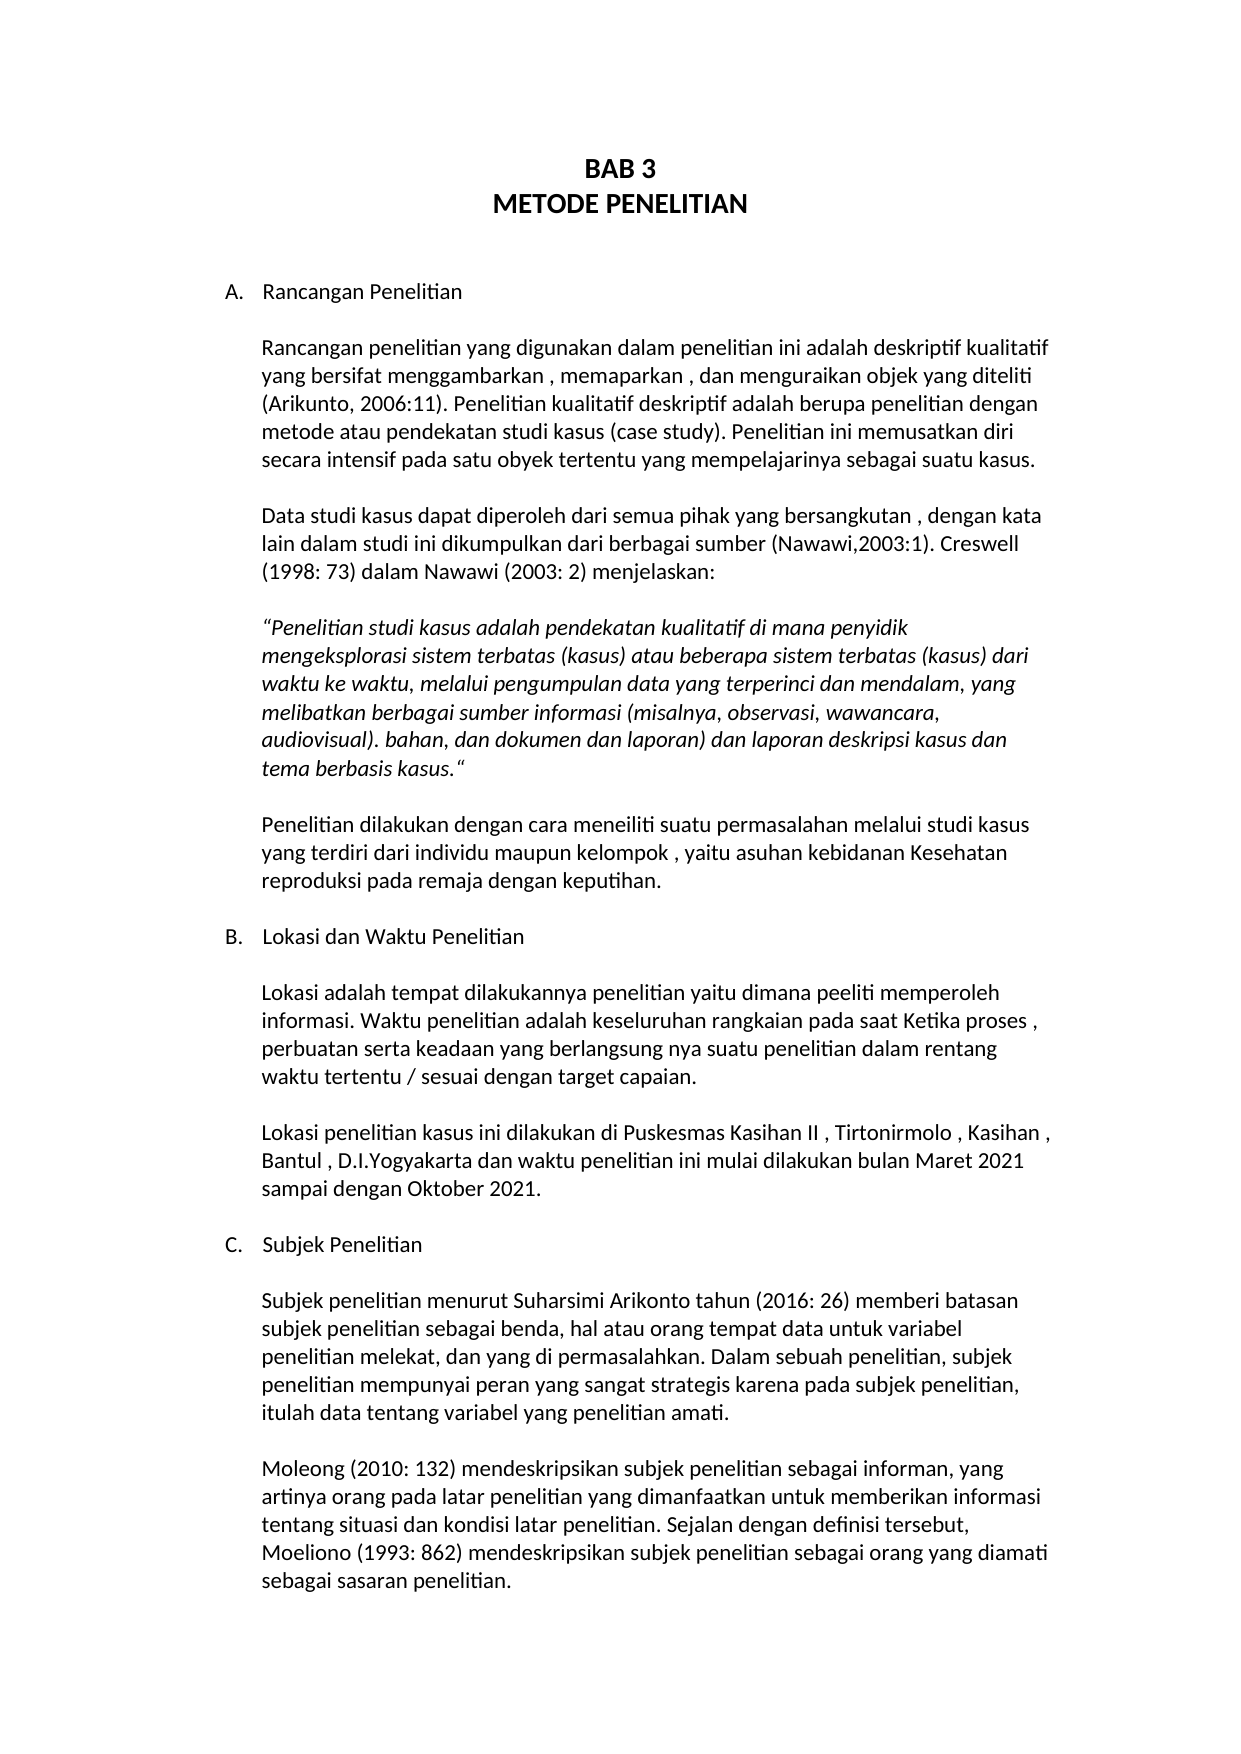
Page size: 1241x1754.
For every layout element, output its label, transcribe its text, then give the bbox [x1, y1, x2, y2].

text METODE PENELITIAN [187, 186, 1053, 221]
list Lokasi dan Waktu Penelitian [225, 922, 1053, 950]
text Moleong (2010: 132) mendeskripsikan subjek penelitian sebagai informan, yang artinya orang pada latar penelitian yang dimanfaatkan untuk memberikan informasi tentang situasi dan kondisi latar penelitian. Sejalan dengan definisi tersebut, Moeliono (1993: 862) mendeskripsikan subjek penelitian sebagai orang yang diamati sebagai sasaran penelitian. [261, 1454, 1053, 1594]
text Subjek penelitian menurut Suharsimi Arikonto tahun (2016: 26) memberi batasan subjek penelitian sebagai benda, hal atau orang tempat data untuk variabel penelitian melekat, dan yang di permasalahkan. Dalam sebuah penelitian, subjek penelitian mempunyai peran yang sangat strategis karena pada subjek penelitian, itulah data tentang variabel yang penelitian amati. [261, 1286, 1053, 1426]
text Lokasi penelitian kasus ini dilakukan di Puskesmas Kasihan II , Tirtonirmolo , Kasihan , Bantul , D.I.Yogyakarta dan waktu penelitian ini mulai dilakukan bulan Maret 2021 sampai dengan Oktober 2021. [261, 1118, 1053, 1202]
text BAB 3 [187, 150, 1053, 186]
text Lokasi adalah tempat dilakukannya penelitian yaitu dimana peeliti memperoleh informasi. Waktu penelitian adalah keseluruhan rangkaian pada saat Ketika proses , perbuatan serta keadaan yang berlangsung nya suatu penelitian dalam rentang waktu tertentu / sesuai dengan target capaian. [261, 978, 1053, 1090]
text Data studi kasus dapat diperoleh dari semua pihak yang bersangkutan , dengan kata lain dalam studi ini dikumpulkan dari berbagai sumber (Nawawi,2003:1). Creswell (1998: 73) dalam Nawawi (2003: 2) menjelaskan: [261, 501, 1053, 586]
list Subjek Penelitian [225, 1230, 1053, 1258]
text Penelitian dilakukan dengan cara meneiliti suatu permasalahan melalui studi kasus yang terdiri dari individu maupun kelompok , yaitu asuhan kebidanan Kesehatan reproduksi pada remaja dengan keputihan. [261, 810, 1053, 894]
text Rancangan penelitian yang digunakan dalam penelitian ini adalah deskriptif kualitatif yang bersifat menggambarkan , memaparkan , dan menguraikan objek yang diteliti (Arikunto, 2006:11). Penelitian kualitatif deskriptif adalah berupa penelitian dengan metode atau pendekatan studi kasus (case study). Penelitian ini memusatkan diri secara intensif pada satu obyek tertentu yang mempelajarinya sebagai suatu kasus. [261, 333, 1053, 473]
list Rancangan Penelitian [225, 277, 1053, 305]
text “Penelitian studi kasus adalah pendekatan kualitatif di mana penyidik mengeksplorasi sistem terbatas (kasus) atau beberapa sistem terbatas (kasus) dari waktu ke waktu, melalui pengumpulan data yang terperinci dan mendalam, yang melibatkan berbagai sumber informasi (misalnya, observasi, wawancara, audiovisual). bahan, dan dokumen dan laporan) dan laporan deskripsi kasus dan tema berbasis kasus.“ [261, 613, 1053, 782]
